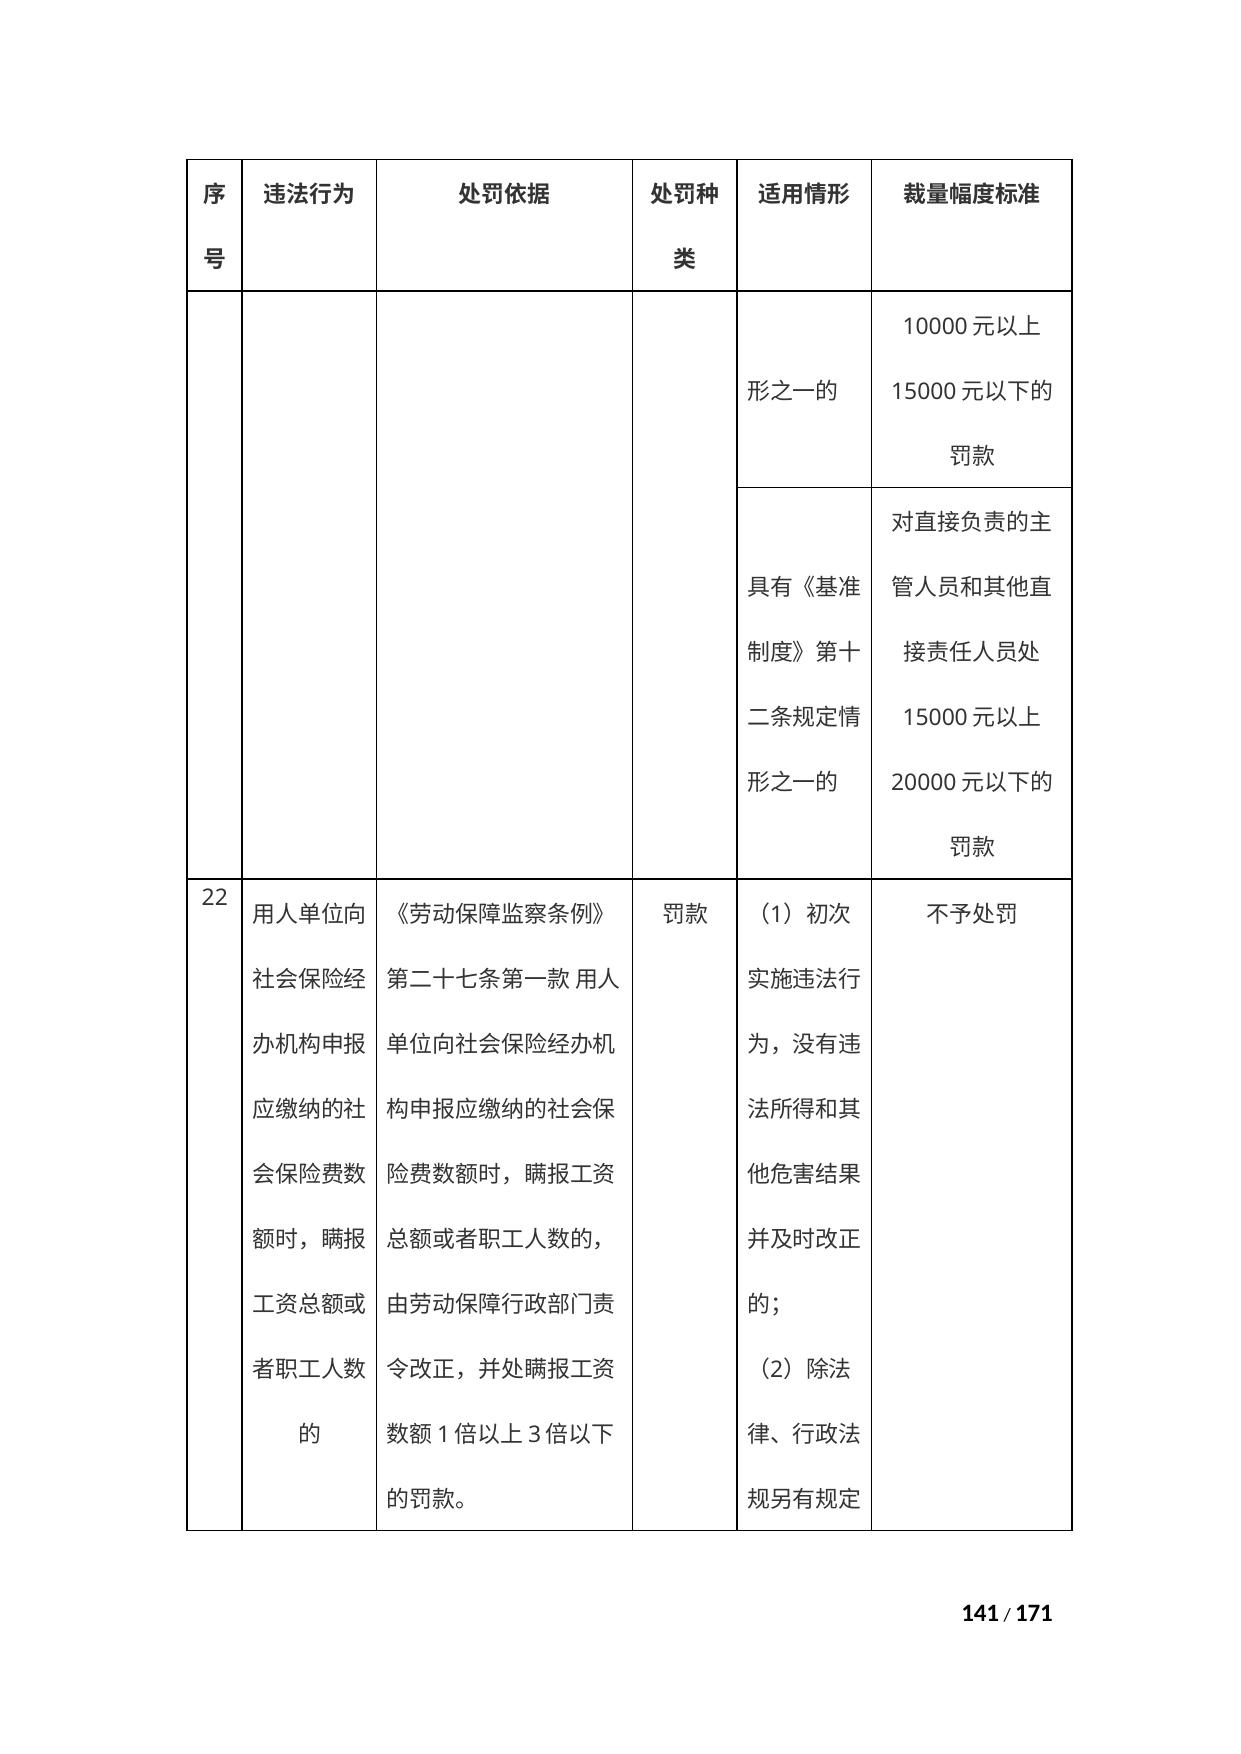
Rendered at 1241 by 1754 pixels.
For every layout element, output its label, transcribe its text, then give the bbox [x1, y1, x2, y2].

table_cell 具有《基准制度》第十二条规定情形之一的 [738, 488, 871, 878]
table_header 违法行为 [243, 160, 376, 290]
table_cell 对直接负责的主管人员和其他直接责任人员处15000元以上20000元以下的罚款 [872, 488, 1071, 878]
table_cell 对直接负责的主管人员和其他直接责任人员处10000元以上15000元以下的罚款 [872, 292, 1071, 487]
table_cell 22 [188, 880, 241, 1530]
table_header 裁量幅度标准 [872, 160, 1071, 290]
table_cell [243, 880, 376, 1530]
table_header 处罚种类 [633, 160, 736, 290]
table_header 序号 [188, 160, 241, 290]
table_header 适用情形 [738, 160, 871, 290]
table_cell 不予处罚 [872, 880, 1071, 1530]
table_cell 罚款 [633, 880, 736, 1530]
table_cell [738, 880, 871, 1530]
table_header 处罚依据 [377, 160, 632, 290]
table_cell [377, 880, 632, 1530]
table_cell 具有《基准制度》第十一条规定情形之一的 [738, 292, 871, 487]
